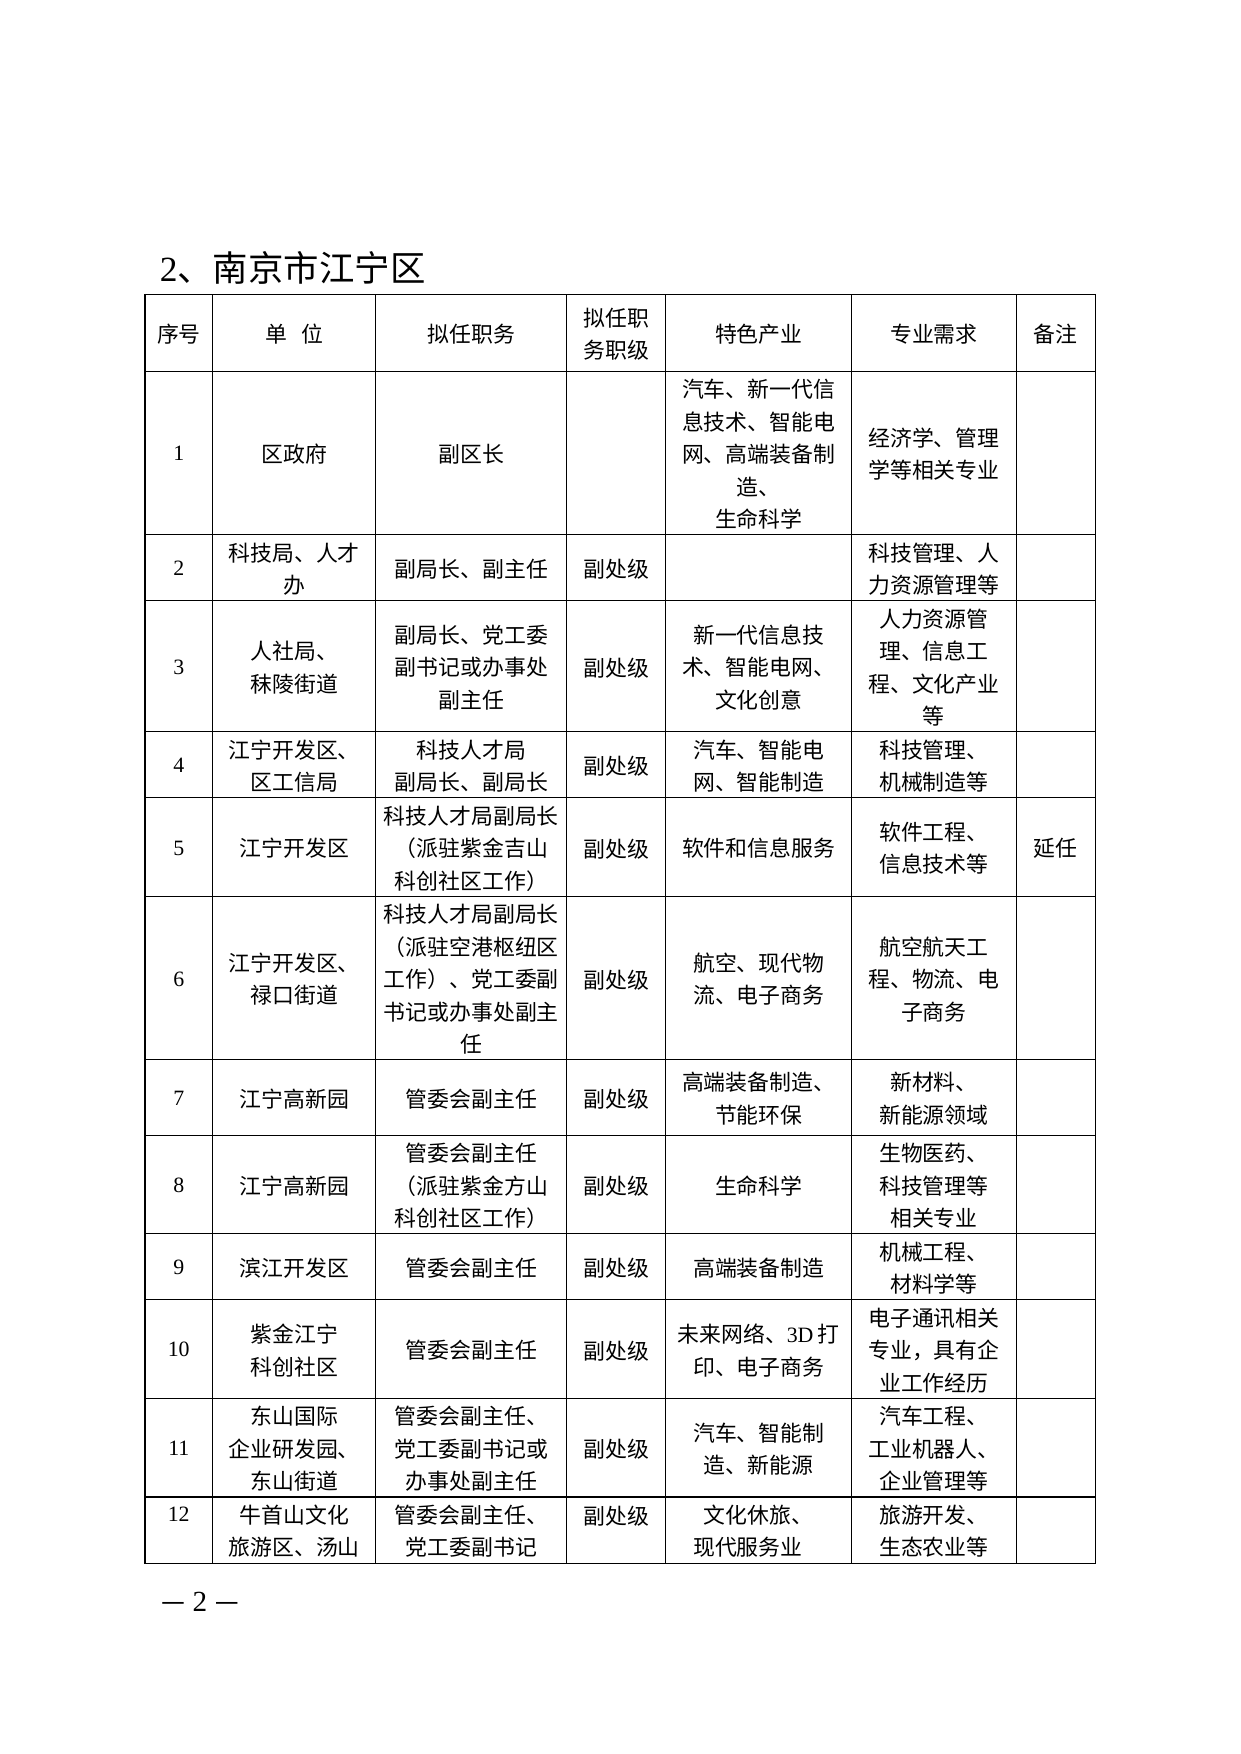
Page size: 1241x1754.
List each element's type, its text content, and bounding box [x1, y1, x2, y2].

table_header 专业需求 [852, 295, 1016, 371]
table_cell 10 [146, 1300, 212, 1398]
table_cell 科技管理、人 力资源管理等 [852, 535, 1016, 600]
table_cell [1017, 1300, 1095, 1398]
table_cell 副处级 [567, 1498, 665, 1563]
table_cell [1017, 601, 1095, 731]
table_cell 副处级 [567, 1234, 665, 1299]
table_cell 文化休旅、 现代服务业 [666, 1498, 851, 1563]
table_header 拟任职务 [376, 295, 566, 371]
table_cell 副处级 [567, 1399, 665, 1496]
table_cell 6 [146, 897, 212, 1059]
table_cell [1017, 897, 1095, 1059]
table_cell 生命科学 [666, 1136, 851, 1233]
text 2、南京市江宁区 [159, 231, 1081, 294]
table_cell 江宁开发区、 禄口街道 [213, 897, 375, 1059]
table_header 特色产业 [666, 295, 851, 371]
table_cell [1017, 1060, 1095, 1135]
table_cell 新一代信息技术、智能电网、 文化创意 [666, 601, 851, 731]
table_cell 新材料、 新能源领域 [852, 1060, 1016, 1135]
table_header 备注 [1017, 295, 1095, 371]
table_cell 旅游开发、 生态农业等 相关专业 [852, 1498, 1016, 1563]
table_cell 副处级 [567, 798, 665, 896]
table_cell 软件和信息服务 [666, 798, 851, 896]
table_cell 汽车、智能制造、新能源 [666, 1399, 851, 1496]
table_cell 汽车、新一代信息技术、智能电网、高端装备制造、 生命科学 [666, 372, 851, 534]
table_cell 江宁开发区、 区工信局 [213, 732, 375, 797]
table_cell 江宁高新园 [213, 1060, 375, 1135]
table_cell 副局长、副主任 [376, 535, 566, 600]
table_cell 人力资源管理、信息工程、文化产业等 [852, 601, 1016, 731]
table_cell 航空航天工程、物流、电子商务 [852, 897, 1016, 1059]
table_cell 副处级 [567, 897, 665, 1059]
table_cell 1 [146, 372, 212, 534]
table_cell 副处级 [567, 1060, 665, 1135]
table_cell 生物医药、 科技管理等 相关专业 [852, 1136, 1016, 1233]
table_cell 软件工程、 信息技术等 [852, 798, 1016, 896]
table_cell 科技管理、 机械制造等 [852, 732, 1016, 797]
table_cell [1017, 1234, 1095, 1299]
table_cell 人社局、 秣陵街道 [213, 601, 375, 731]
table_cell 副处级 [567, 1300, 665, 1398]
table_cell 区政府 [213, 372, 375, 534]
table_cell 11 [146, 1399, 212, 1496]
table_cell 3 [146, 601, 212, 731]
table_cell 管委会副主任 [376, 1060, 566, 1135]
table_cell [1017, 1399, 1095, 1496]
table_cell 管委会副主任、 党工委副书记 或办事处副主任 [376, 1498, 566, 1563]
table_cell 副处级 [567, 732, 665, 797]
table_cell 副区长 [376, 372, 566, 534]
table_cell 汽车工程、 工业机器人、 企业管理等 [852, 1399, 1016, 1496]
table_cell 4 [146, 732, 212, 797]
table_cell 未来网络、3D打印、电子商务 [666, 1300, 851, 1398]
table_header 单 位 [213, 295, 375, 371]
table_cell [1017, 1136, 1095, 1233]
table_cell 紫金江宁 科创社区 [213, 1300, 375, 1398]
table_header 序号 [146, 295, 212, 371]
table_cell 汽车、智能电网、智能制造 [666, 732, 851, 797]
table_cell 牛首山文化 旅游区、汤山旅游度假区、 汤山街道 [213, 1498, 375, 1563]
table_cell [567, 372, 665, 534]
table_cell [666, 535, 851, 600]
table_cell 管委会副主任 [376, 1234, 566, 1299]
table_cell 滨江开发区 [213, 1234, 375, 1299]
table_cell 9 [146, 1234, 212, 1299]
table_cell 管委会副主任 [376, 1300, 566, 1398]
table_cell 东山国际 企业研发园、 东山街道 [213, 1399, 375, 1496]
table_cell 副处级 [567, 535, 665, 600]
table_cell 高端装备制造 [666, 1234, 851, 1299]
table_cell 电子通讯相关 专业，具有企业工作经历 [852, 1300, 1016, 1398]
table_cell 副处级 [567, 601, 665, 731]
table_cell 管委会副主任、 党工委副书记或 办事处副主任 [376, 1399, 566, 1496]
table_cell 12 [146, 1498, 212, 1563]
table_cell 副局长、党工委 副书记或办事处 副主任 [376, 601, 566, 731]
table_cell 8 [146, 1136, 212, 1233]
table_cell 江宁高新园 [213, 1136, 375, 1233]
table_cell [1017, 732, 1095, 797]
table_cell 延任 [1017, 798, 1095, 896]
table_cell 航空、现代物流、电子商务 [666, 897, 851, 1059]
table_header 拟任职务职级 [567, 295, 665, 371]
table_cell [1017, 372, 1095, 534]
table_cell 7 [146, 1060, 212, 1135]
table_cell 科技人才局 副局长、副局长 [376, 732, 566, 797]
table_cell 5 [146, 798, 212, 896]
table_cell 机械工程、 材料学等 [852, 1234, 1016, 1299]
table_cell 科技人才局副局长（派驻紫金吉山 科创社区工作） [376, 798, 566, 896]
table_cell 副处级 [567, 1136, 665, 1233]
table_cell 江宁开发区 [213, 798, 375, 896]
table_cell 经济学、管理学等相关专业 [852, 372, 1016, 534]
table_cell 科技人才局副局长（派驻空港枢纽区工作）、党工委副书记或办事处副主任 [376, 897, 566, 1059]
table_cell 管委会副主任 （派驻紫金方山 科创社区工作） [376, 1136, 566, 1233]
table_cell [1017, 1498, 1095, 1563]
table_cell 高端装备制造、 节能环保 [666, 1060, 851, 1135]
table_cell 2 [146, 535, 212, 600]
table_cell [1017, 535, 1095, 600]
table_cell 科技局、人才办 [213, 535, 375, 600]
